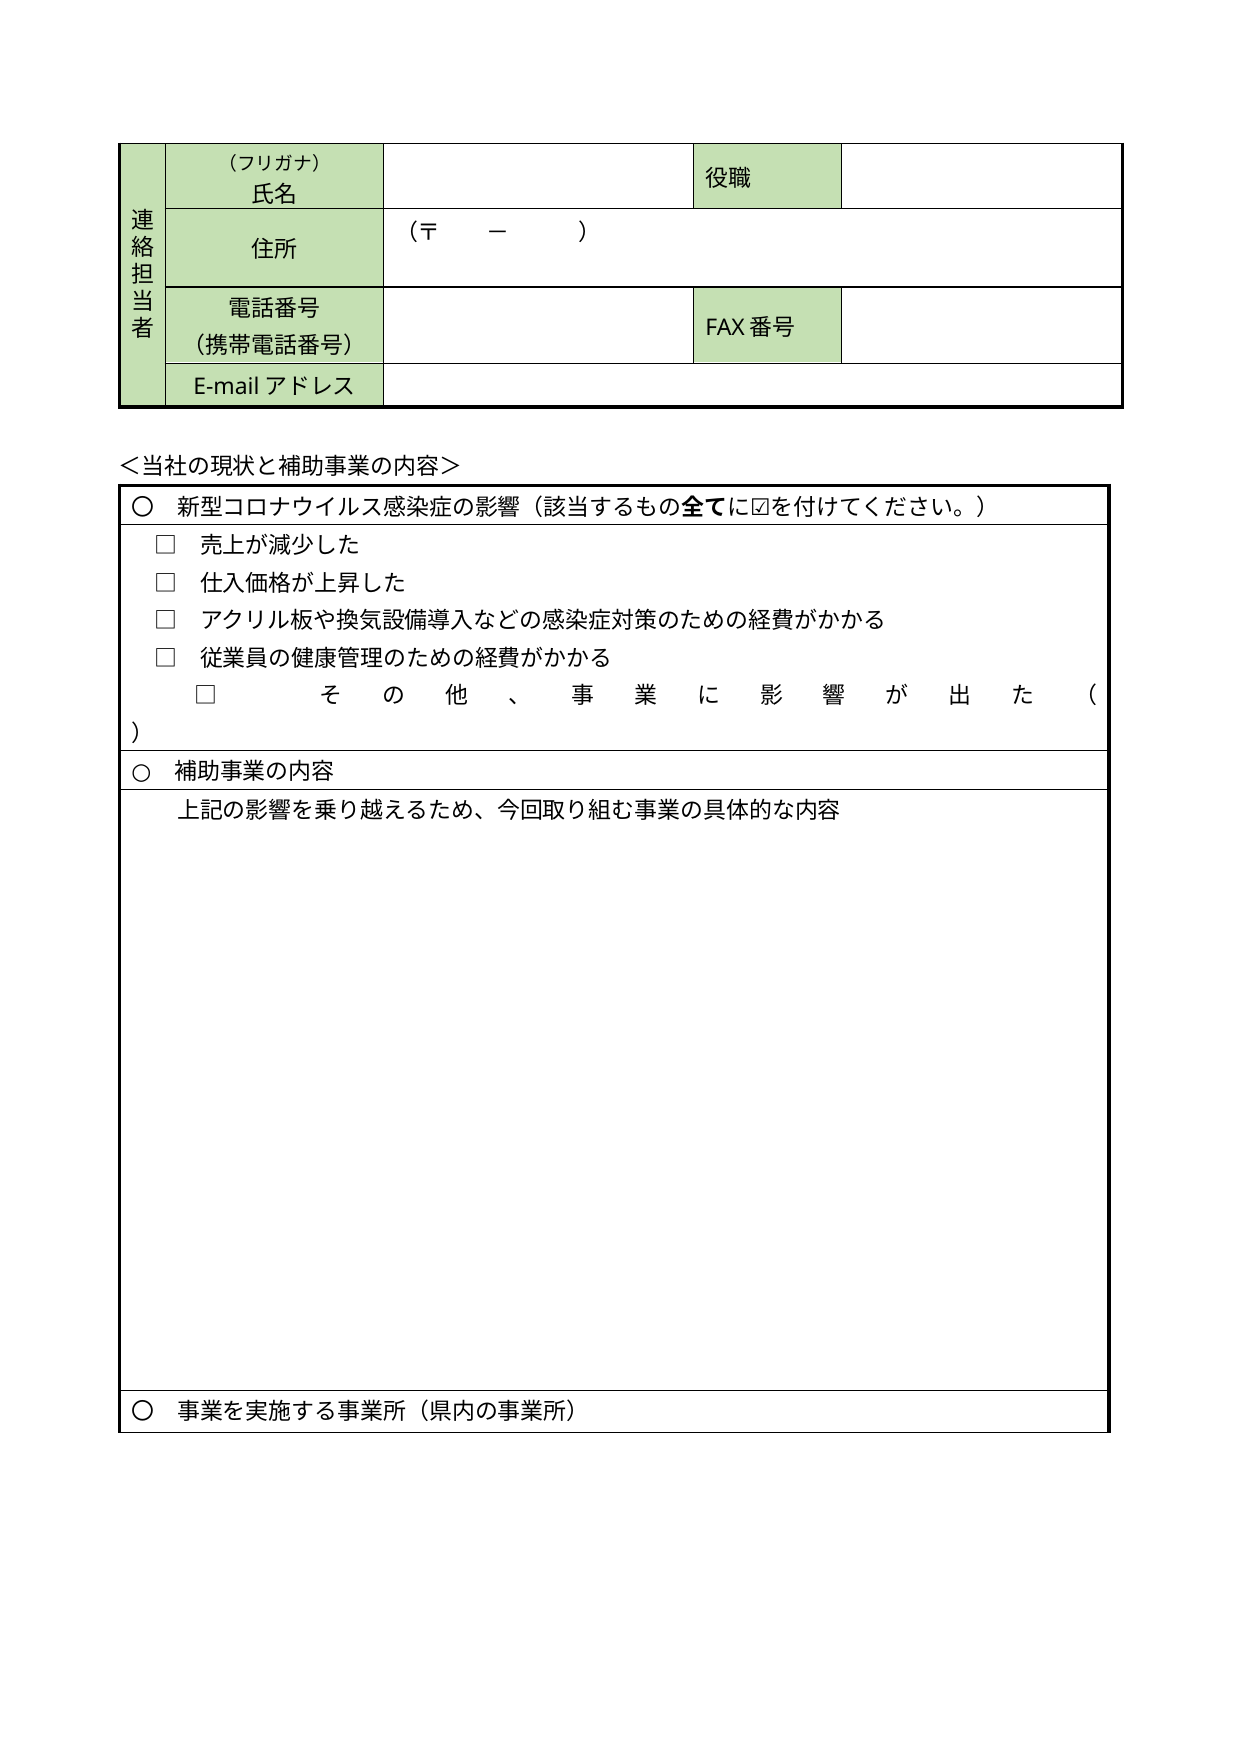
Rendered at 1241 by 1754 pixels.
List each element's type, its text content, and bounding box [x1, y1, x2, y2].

table_cell □ 売上が減少した □ 仕入価格が上昇した □ アクリル板や換気設備導入などの感染症対策のための経費がかかる □ 従業員の健康管理のための経費がかかる □ その他、事業に影響が出た（ ） [121, 525, 1107, 750]
table_cell 連絡担当者 [121, 144, 165, 405]
table_cell 電話番号 （携帯電話番号） [166, 288, 383, 362]
text ＜当社の現状と補助事業の内容＞ [118, 446, 1107, 483]
table_cell （フリガナ） 氏名 [166, 144, 383, 208]
table_cell [384, 288, 693, 362]
table_cell 〇 事業を実施する事業所（県内の事業所） [121, 1391, 1107, 1432]
table_cell FAX番号 [694, 288, 841, 362]
table_cell [384, 144, 693, 208]
table_cell 上記の影響を乗り越えるため、今回取り組む事業の具体的な内容 [121, 790, 1107, 1390]
table_cell ○ 補助事業の内容 [121, 751, 1107, 789]
table_cell [842, 288, 1121, 362]
table_cell [384, 364, 1121, 405]
table_cell 住所 [166, 209, 383, 286]
table_cell （〒 － ） [384, 209, 1121, 286]
table_cell 役職 [694, 144, 841, 208]
table_cell E-mailアドレス [166, 364, 383, 405]
table_cell [842, 144, 1121, 208]
table_header 〇 新型コロナウイルス感染症の影響（該当するもの全てに☑を付けてください。） [121, 487, 1107, 524]
